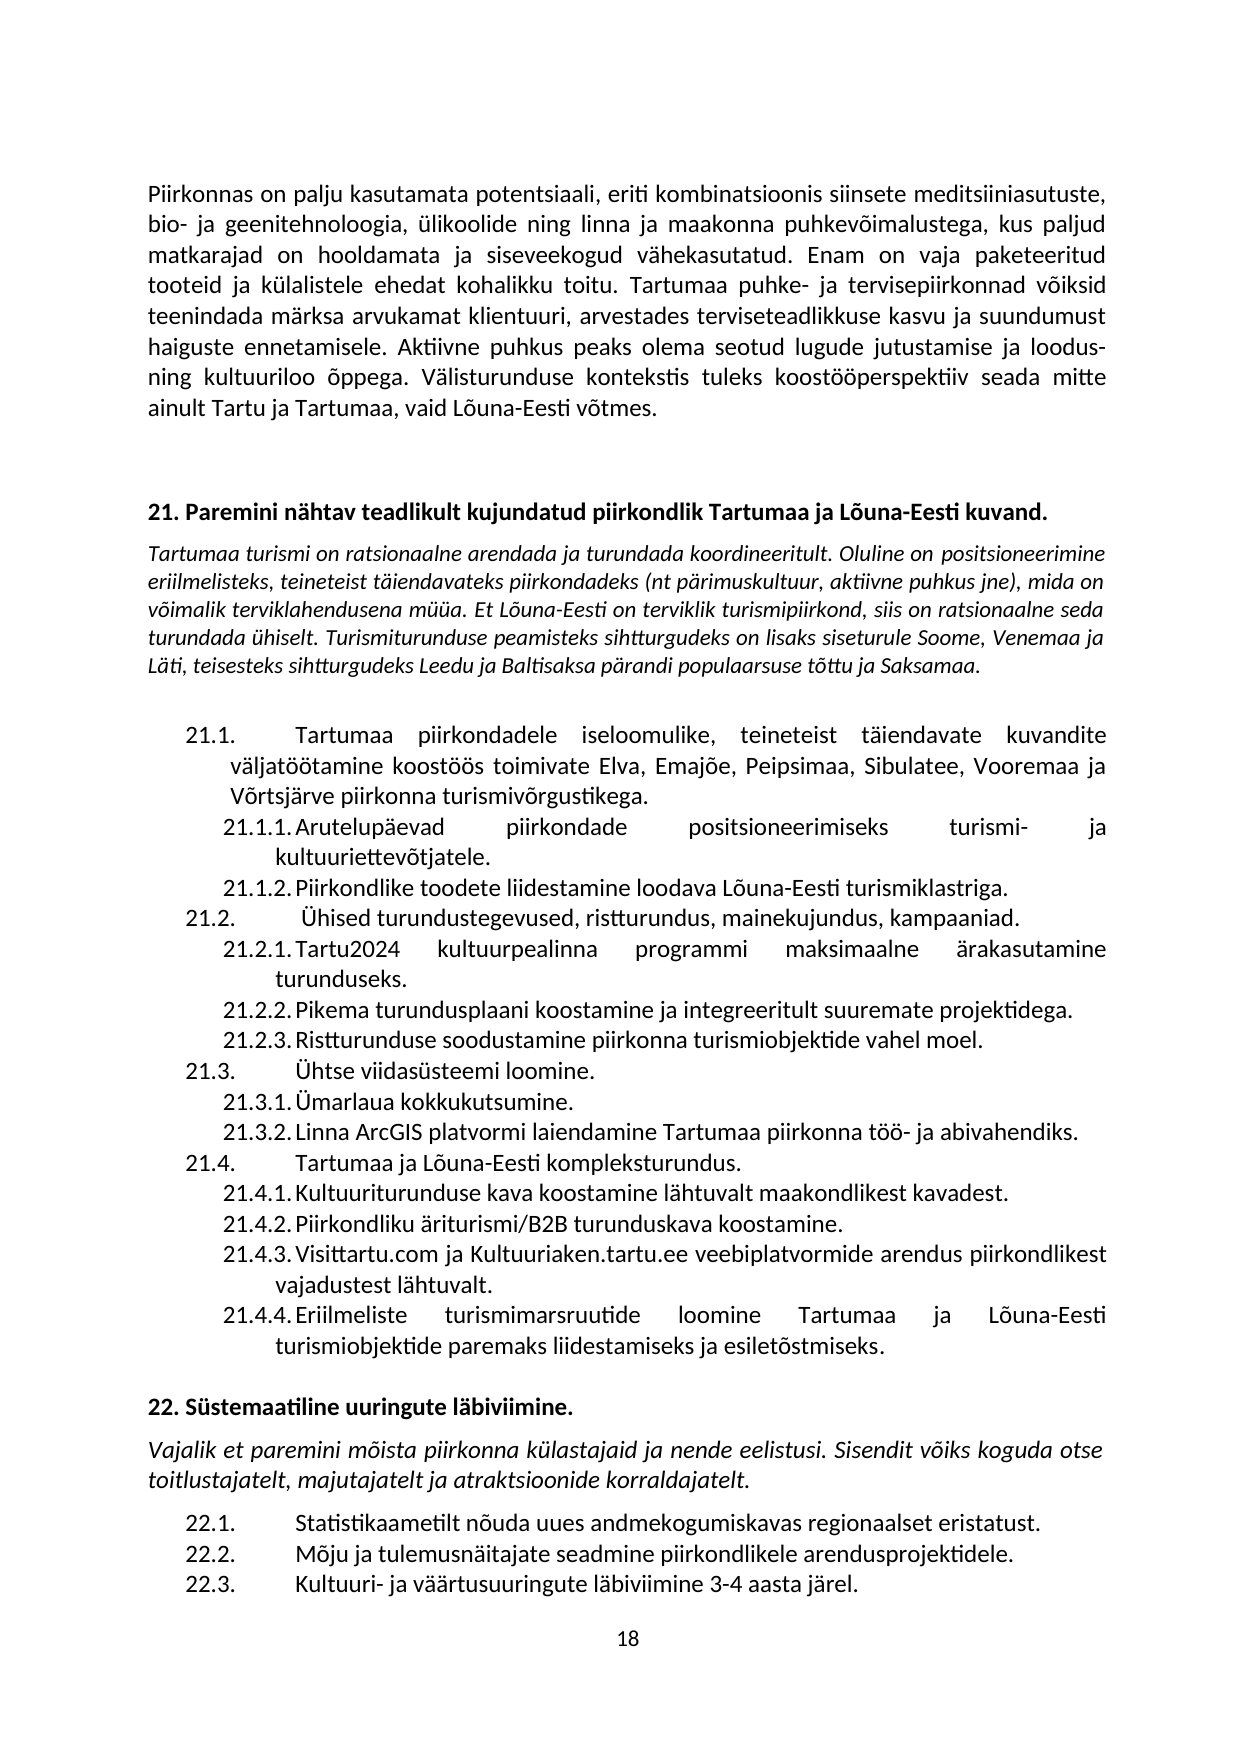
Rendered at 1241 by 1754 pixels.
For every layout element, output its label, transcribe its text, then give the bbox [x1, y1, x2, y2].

list Visittartu.com ja Kultuuriaken.tartu.ee veebiplatvormide arendus piirkondlikest vajadustest lähtuvalt. [223, 1238, 1107, 1299]
list Mõju ja tulemusnäitajate seadmine piirkondlikele arendusprojektidele. [185, 1538, 1107, 1568]
list Tartumaa piirkondadele iseloomulike, teineteist täiendavate kuvandite väljatöötamine koostöös toimivate Elva, Emajõe, Peipsimaa, Sibulatee, Vooremaa ja Võrtsjärve piirkonna turismivõrgustikega. [185, 719, 1107, 811]
list Pikema turundusplaani koostamine ja integreeritult suuremate projektidega. [223, 994, 1107, 1025]
list Süstemaatiline uuringute läbiviimine. [148, 1391, 1107, 1421]
list Paremini nähtav teadlikult kujundatud piirkondlik Tartumaa ja Lõuna-Eesti kuvand. [148, 496, 1107, 526]
list Ristturunduse soodustamine piirkonna turismiobjektide vahel moel. [223, 1025, 1107, 1055]
list Ühised turundustegevused, ristturundus, mainekujundus, kampaaniad. [185, 903, 1107, 933]
list Eriilmeliste turismimarsruutide loomine Tartumaa ja Lõuna-Eesti turismiobjektide paremaks liidestamiseks ja esiletõstmiseks. [223, 1299, 1107, 1360]
list Ümarlaua kokkukutsumine. [223, 1086, 1107, 1116]
list Piirkondliku äriturismi/B2B turunduskava koostamine. [223, 1208, 1107, 1238]
text Piirkonnas on palju kasutamata potentsiaali, eriti kombinatsioonis siinsete meditsiiniasutuste, bio- ja geenitehnoloogia, ülikoolide ning linna ja maakonna puhkevõimalustega, kus paljud matkarajad on hooldamata ja siseveekogud vähekasutatud. Enam on vaja paketeeritud tooteid ja külalistele ehedat kohalikku toitu. Tartumaa puhke- ja tervisepiirkonnad võiksid teenindada märksa arvukamat klientuuri, arvestades terviseteadlikkuse kasvu ja suundumust haiguste ennetamisele. Aktiivne puhkus peaks olema seotud lugude jutustamise ja loodus- ning kultuuriloo õppega. Välisturunduse kontekstis tuleks koostööperspektiiv seada mitte ainult Tartu ja Tartumaa, vaid Lõuna-Eesti võtmes. [148, 178, 1107, 422]
list Linna ArcGIS platvormi laiendamine Tartumaa piirkonna töö- ja abivahendiks. [223, 1116, 1107, 1147]
text Tartumaa turismi on ratsionaalne arendada ja turundada koordineeritult. Oluline on positsioneerimine eriilmelisteks, teineteist täiendavateks piirkondadeks (nt pärimuskultuur, aktiivne puhkus jne), mida on võimalik terviklahendusena müüa. Et Lõuna-Eesti on terviklik turismipiirkond, siis on ratsionaalne seda turundada ühiselt. Turismiturunduse peamisteks sihtturgudeks on lisaks siseturule Soome, Venemaa ja Läti, teisesteks sihtturgudeks Leedu ja Baltisaksa pärandi populaarsuse tõttu ja Saksamaa. [148, 539, 1107, 679]
list Kultuuri- ja väärtusuuringute läbiviimine 3-4 aasta järel. [185, 1568, 1107, 1599]
text Vajalik et paremini mõista piirkonna külastajaid ja nende eelistusi. Sisendit võiks koguda otse toitlustajatelt, majutajatelt ja atraktsioonide korraldajatelt. [148, 1434, 1107, 1495]
list Tartu2024 kultuurpealinna programmi maksimaalne ärakasutamine turunduseks. [223, 933, 1107, 994]
list Ühtse viidasüsteemi loomine. [185, 1055, 1107, 1086]
list Kultuuriturunduse kava koostamine lähtuvalt maakondlikest kavadest. [223, 1177, 1107, 1208]
list Statistikaametilt nõuda uues andmekogumiskavas regionaalset eristatust. [185, 1507, 1107, 1538]
list Arutelupäevad piirkondade positsioneerimiseks turismi- ja kultuuriettevõtjatele. [223, 811, 1107, 872]
list Piirkondlike toodete liidestamine loodava Lõuna-Eesti turismiklastriga. [223, 872, 1107, 903]
list Tartumaa ja Lõuna-Eesti kompleksturundus. [185, 1147, 1107, 1177]
